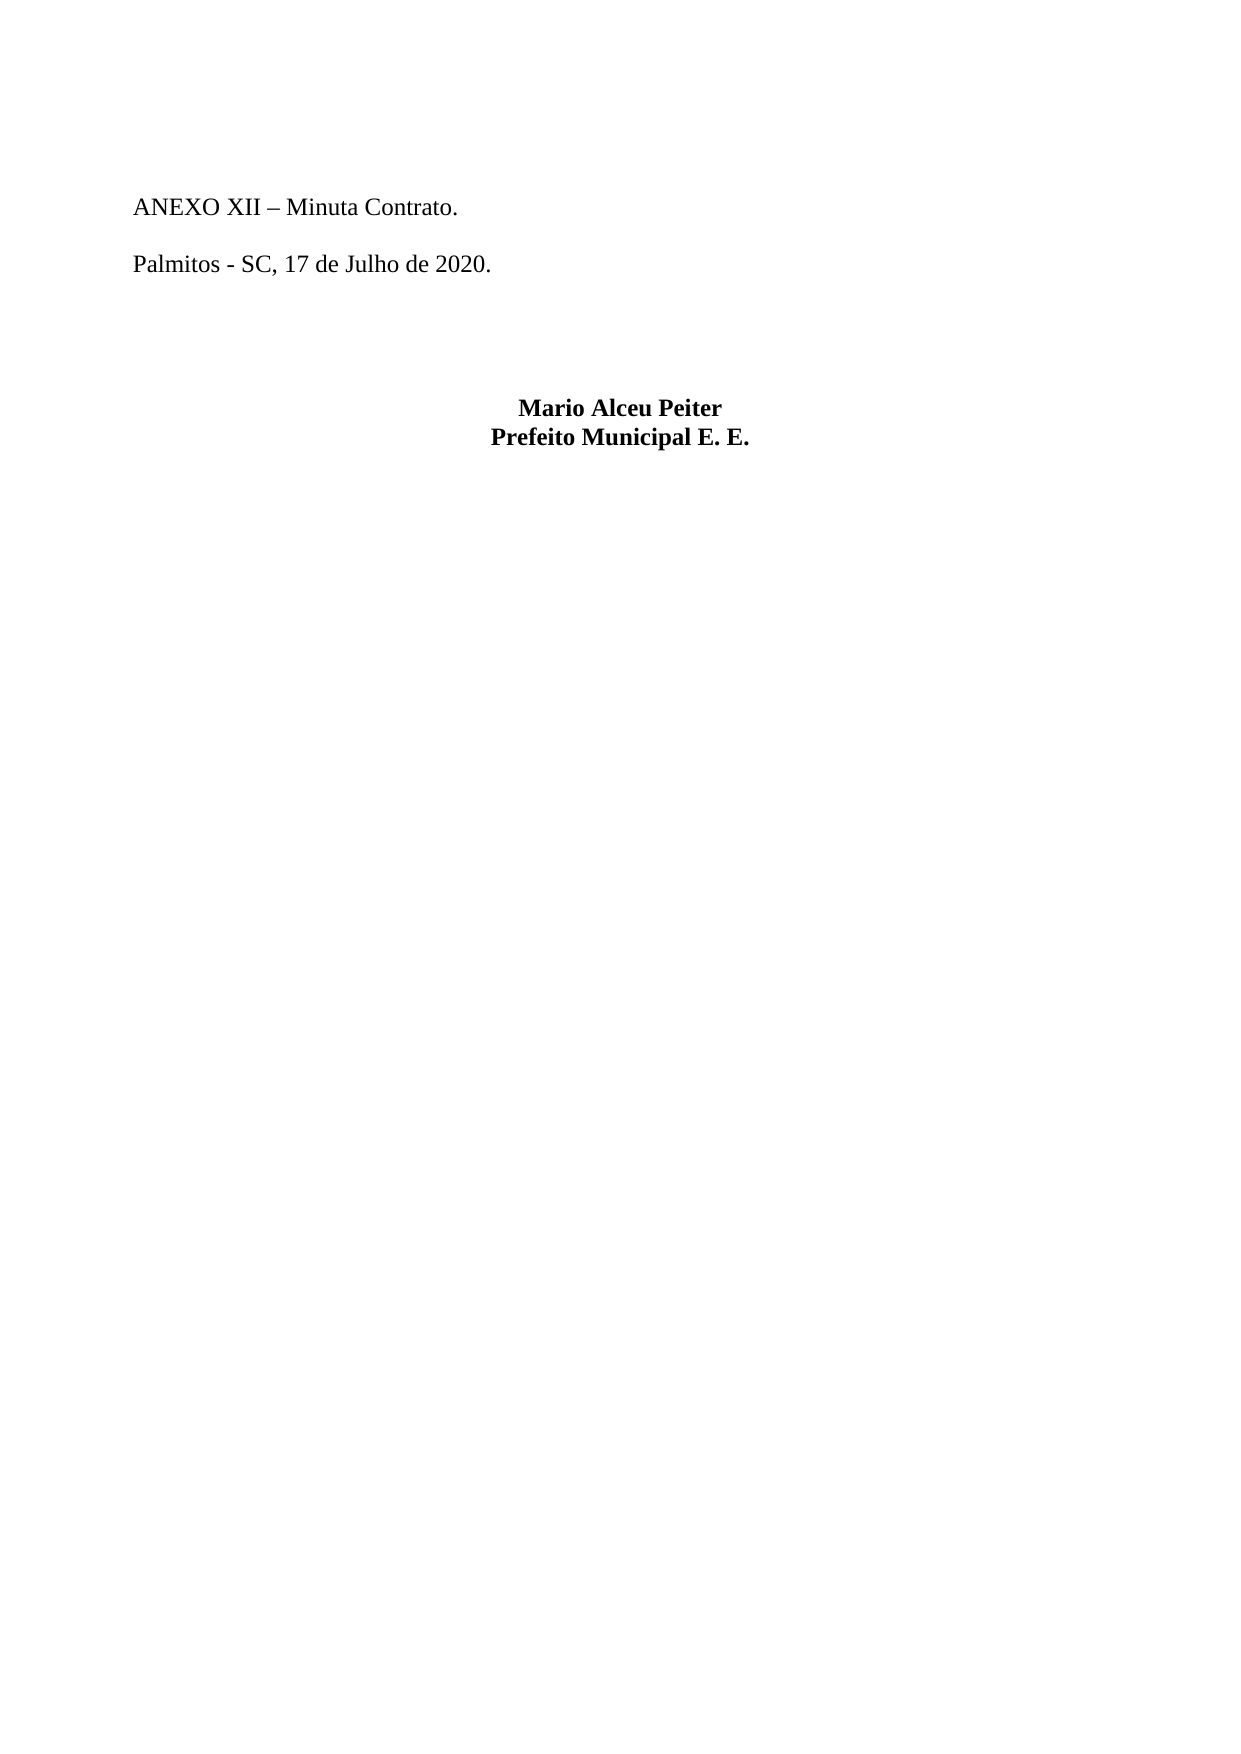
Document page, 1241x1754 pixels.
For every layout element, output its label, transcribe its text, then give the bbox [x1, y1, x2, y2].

text Mario Alceu Peiter [133, 393, 1107, 422]
text ANEXO XII – Minuta Contrato. [133, 192, 1107, 221]
text Palmitos - SC, 17 de Julho de 2020. [133, 249, 1107, 278]
text Prefeito Municipal E. E. [133, 422, 1107, 451]
